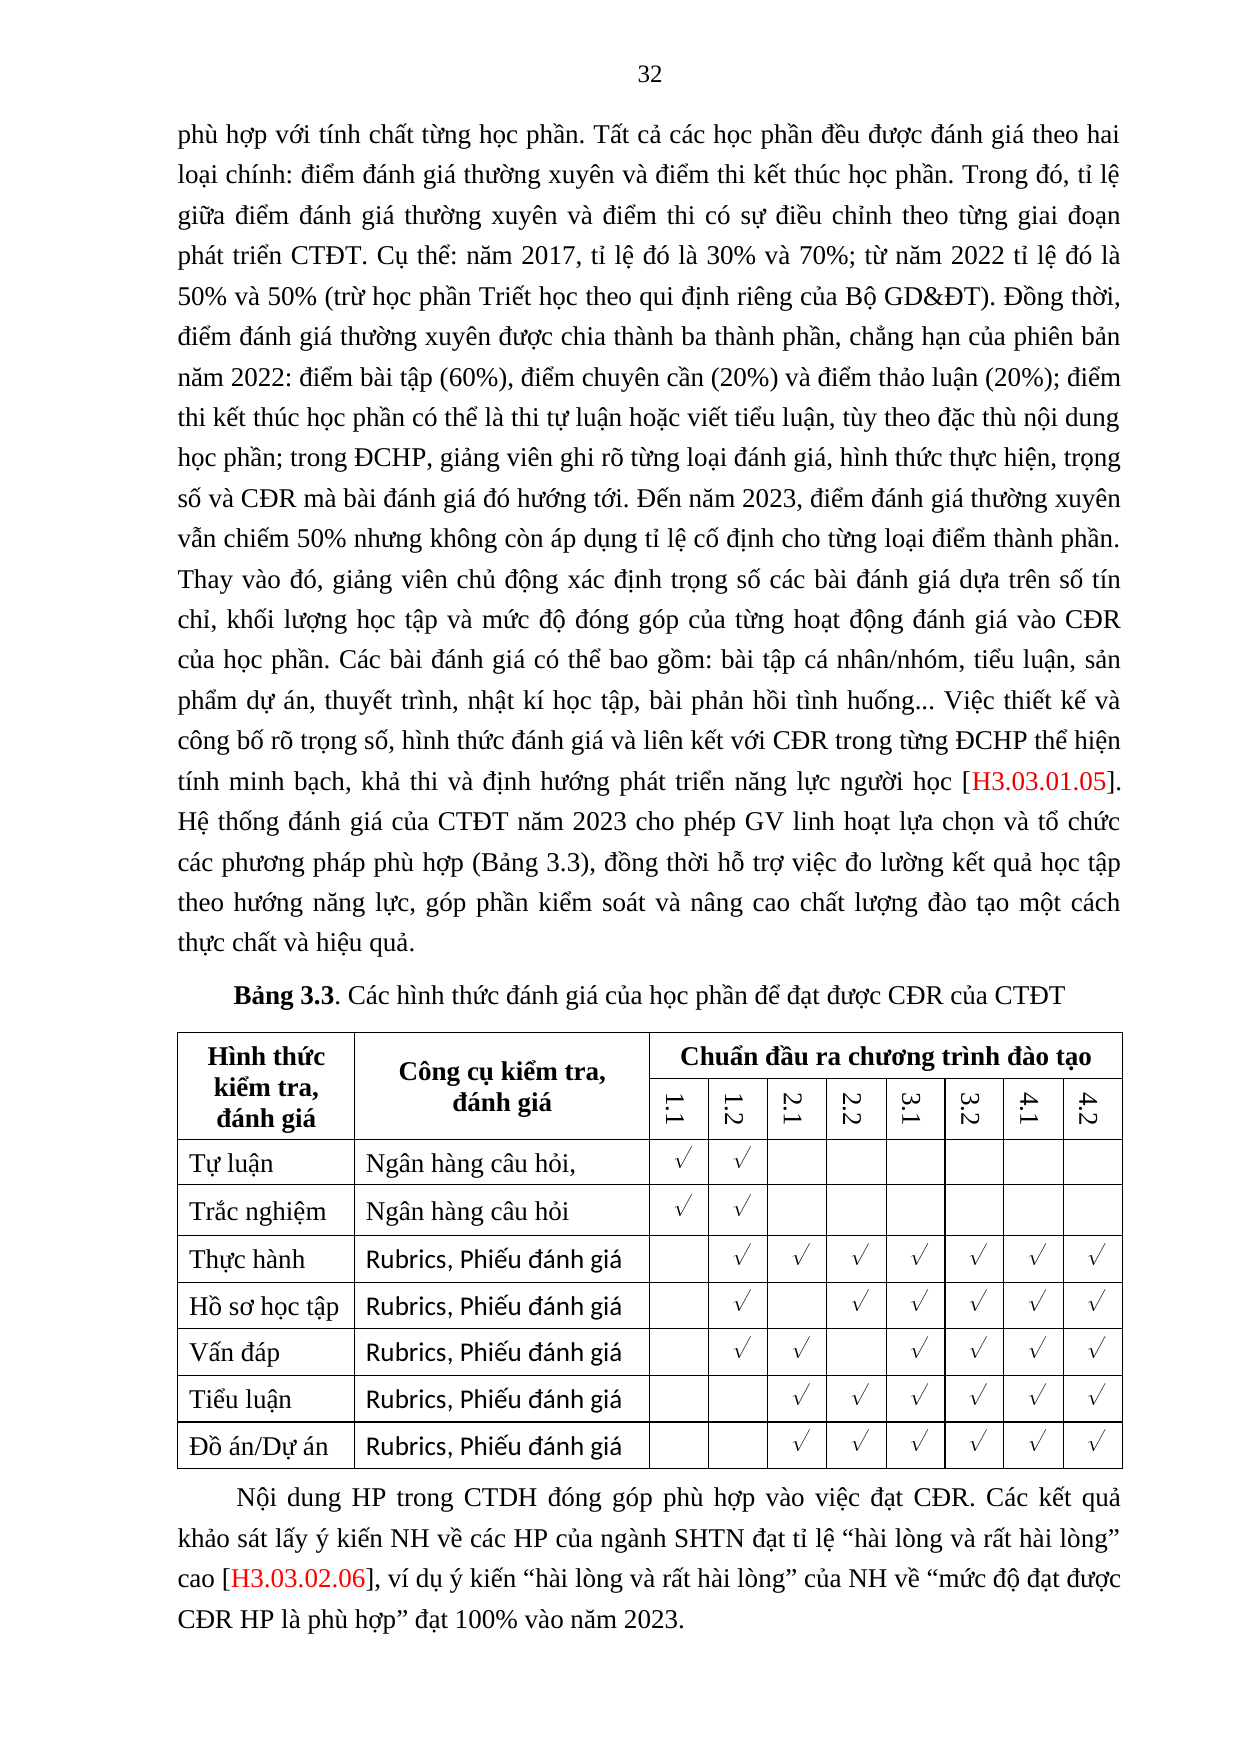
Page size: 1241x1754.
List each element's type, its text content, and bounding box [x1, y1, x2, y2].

table_cell [827, 1236, 886, 1282]
table_cell [1004, 1376, 1063, 1421]
table_cell Tự luận [178, 1140, 354, 1184]
table_cell [827, 1329, 886, 1375]
table_cell [709, 1283, 767, 1328]
table_cell [1064, 1423, 1122, 1468]
table_cell [887, 1185, 944, 1235]
table_header Chuẩn đầu ra chương trình đào tạo [650, 1033, 1122, 1077]
table_cell [709, 1236, 767, 1282]
table_cell [1064, 1376, 1122, 1421]
table_cell [650, 1140, 708, 1184]
table_cell [650, 1185, 708, 1235]
table_cell [887, 1423, 944, 1468]
table_cell [709, 1376, 767, 1421]
table_cell Đồ án/Dự án [178, 1423, 354, 1468]
table_header Công cụ kiểm tra, đánh giá [355, 1033, 649, 1139]
table_cell [1064, 1236, 1122, 1282]
table_cell [1004, 1329, 1063, 1375]
table_cell Rubrics, Phiếu đánh giá [355, 1236, 649, 1282]
table_cell [1064, 1185, 1122, 1235]
table_cell [946, 1283, 1003, 1328]
table_cell 2.2 [827, 1079, 886, 1139]
table_cell 3.1 [887, 1079, 944, 1139]
table_cell [946, 1140, 1003, 1184]
table_cell [1004, 1185, 1063, 1235]
table_cell [827, 1283, 886, 1328]
table_cell [1004, 1283, 1063, 1328]
table_cell [768, 1283, 826, 1328]
table_cell Rubrics, Phiếu đánh giá [355, 1329, 649, 1375]
table_cell Vấn đáp [178, 1329, 354, 1375]
table_cell Rubrics, Phiếu đánh giá [355, 1376, 649, 1421]
table_cell [709, 1185, 767, 1235]
table_cell [650, 1236, 708, 1282]
table_cell [768, 1185, 826, 1235]
table_header Hình thức kiểm tra, đánh giá [178, 1033, 354, 1139]
table_cell 4.2 [1064, 1079, 1122, 1139]
table_cell [709, 1423, 767, 1468]
table_cell 1.2 [709, 1079, 767, 1139]
table_cell [946, 1423, 1003, 1468]
table_cell [650, 1283, 708, 1328]
table_cell 1.1 [650, 1079, 708, 1139]
table_cell Ngân hàng câu hỏi [355, 1185, 649, 1235]
table_cell 4.1 [1004, 1079, 1063, 1139]
table_cell [827, 1376, 886, 1421]
table_cell [887, 1376, 944, 1421]
table_cell [946, 1236, 1003, 1282]
text Bảng 3.3. Các hình thức đánh giá của học phần để đạt được CĐR của CTĐT [177, 979, 1122, 1011]
table_cell [768, 1140, 826, 1184]
table_cell [768, 1329, 826, 1375]
table_cell [650, 1423, 708, 1468]
table_cell [650, 1376, 708, 1421]
table_cell Trắc nghiệm [178, 1185, 354, 1235]
table_cell 2.1 [768, 1079, 826, 1139]
table_cell [768, 1236, 826, 1282]
table_cell [768, 1423, 826, 1468]
table_cell [827, 1423, 886, 1468]
table_cell [1064, 1329, 1122, 1375]
table_cell [827, 1185, 886, 1235]
table_cell Hồ sơ học tập [178, 1283, 354, 1328]
table_cell [1064, 1140, 1122, 1184]
table_cell Thực hành [178, 1236, 354, 1282]
table_cell 3.2 [946, 1079, 1003, 1139]
table_cell Ngân hàng câu hỏi, [355, 1140, 649, 1184]
table_cell [887, 1329, 944, 1375]
table_cell [887, 1236, 944, 1282]
table_cell [709, 1140, 767, 1184]
table_cell [1004, 1236, 1063, 1282]
table_cell [887, 1140, 944, 1184]
table_cell [1064, 1283, 1122, 1328]
table_cell Rubrics, Phiếu đánh giá [355, 1423, 649, 1468]
text Nội dung HP trong CTDH đóng góp phù hợp vào việc đạt CĐR. Các kết quả khảo sát lấy ý kiến NH về các HP của ngành SHTN đạt tỉ lệ “hài lòng và rất hài lòng” cao [H3.03.02.06], ví dụ ý kiến “hài lòng và rất hài lòng” của NH về “mức độ đạt được CĐR HP là phù hợp” đạt 100% vào năm 2023. [177, 1481, 1122, 1634]
table_cell [1004, 1423, 1063, 1468]
table_cell [827, 1140, 886, 1184]
table_cell [946, 1185, 1003, 1235]
table_cell [650, 1329, 708, 1375]
table_cell [946, 1376, 1003, 1421]
table_cell Tiểu luận [178, 1376, 354, 1421]
table_cell [709, 1329, 767, 1375]
table_cell [946, 1329, 1003, 1375]
table_cell Rubrics, Phiếu đánh giá [355, 1283, 649, 1328]
table_cell [768, 1376, 826, 1421]
table_cell [1004, 1140, 1063, 1184]
table_cell [887, 1283, 944, 1328]
